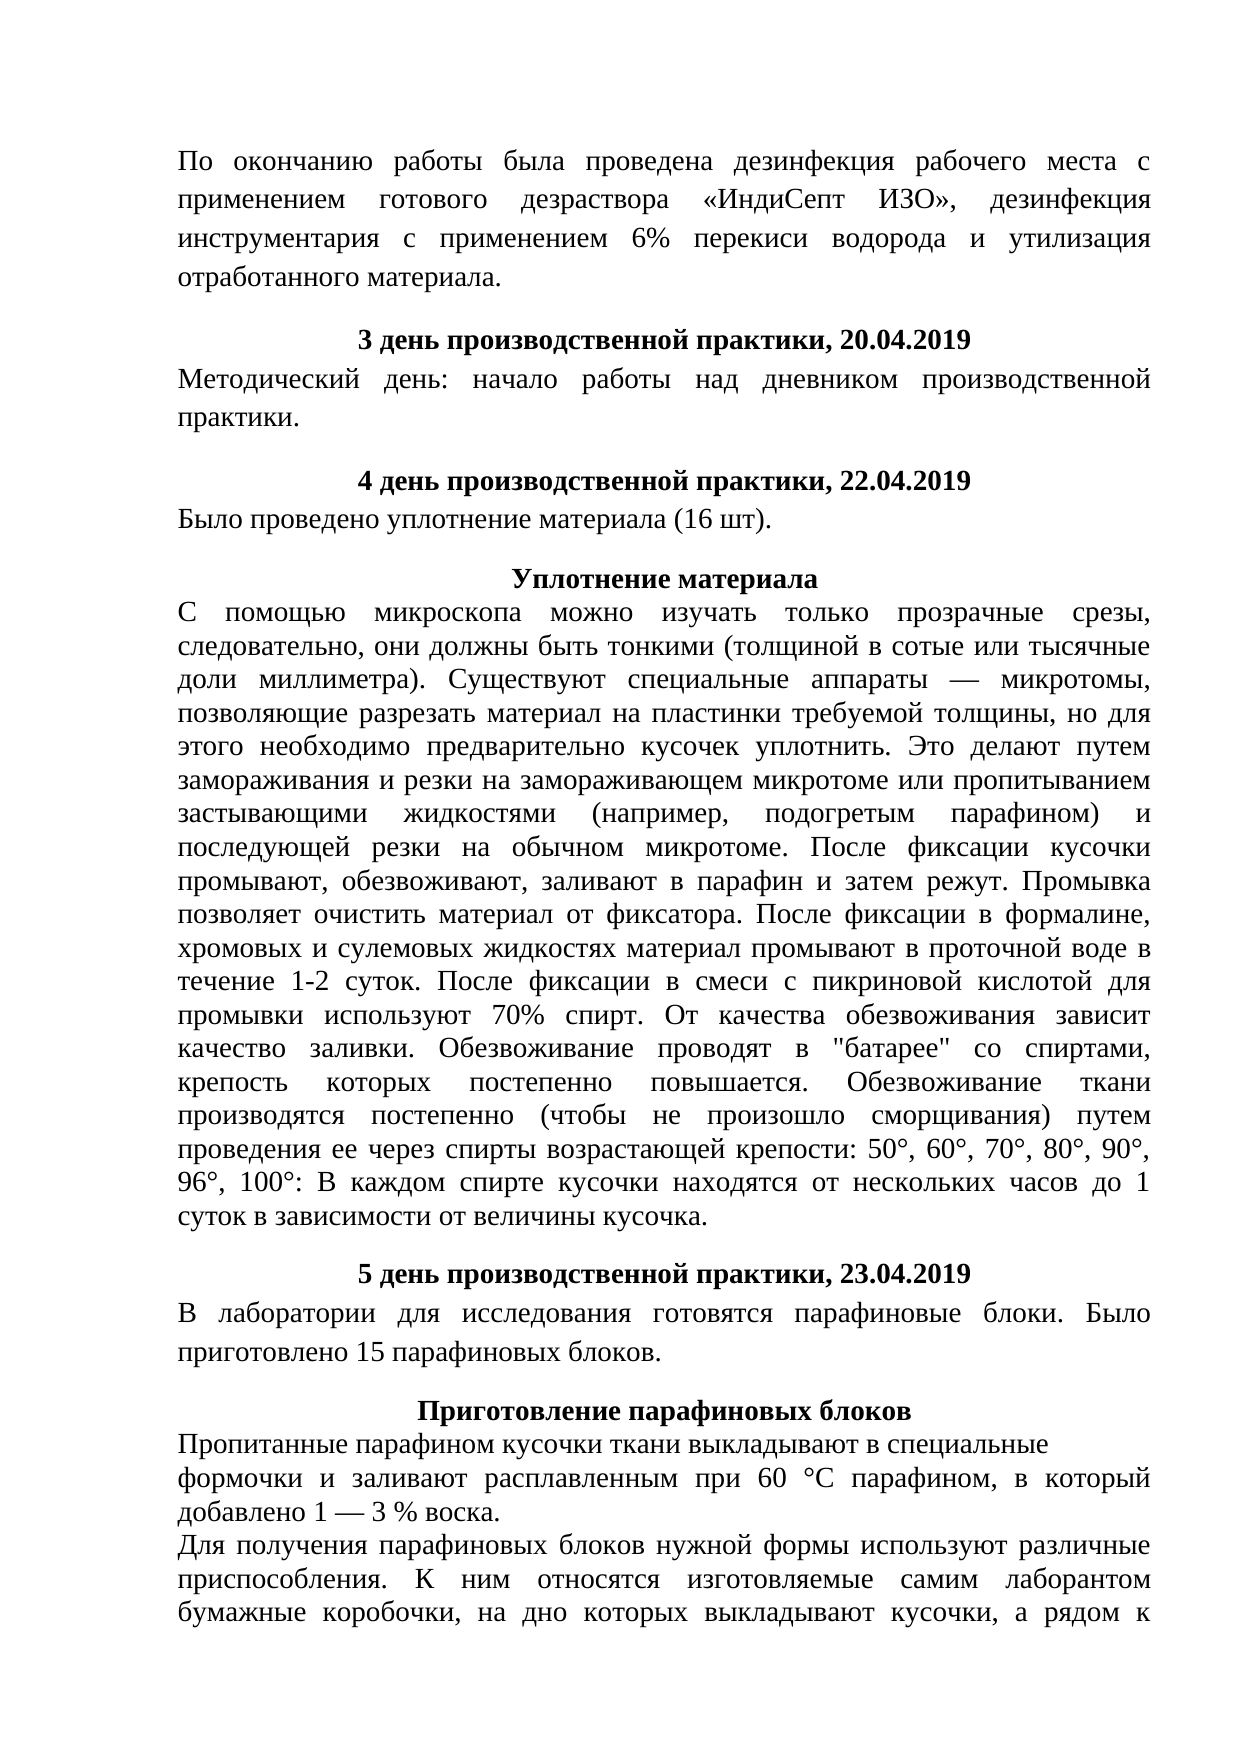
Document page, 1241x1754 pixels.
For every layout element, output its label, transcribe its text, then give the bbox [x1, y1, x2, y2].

text Пропитанные парафином кусочки ткани выкладывают в специальные [177, 1427, 1152, 1460]
text Уплотнение материала [177, 561, 1152, 594]
text В лаборатории для исследования готовятся парафиновые блоки. Было приготовлено 15 парафиновых блоков. [177, 1295, 1152, 1367]
subtitle По окончанию работы была проведена дезинфекция рабочего места с применением готового дезраствора «ИндиСепт ИЗО», дезинфекция инструментария с применением 6% перекиси водорода и утилизация отработанного материала. [177, 143, 1152, 292]
text Было проведено уплотнение материала (16 шт). [177, 501, 1152, 535]
text С помощью микроскопа можно изучать только прозрачные срезы, следовательно, они должны быть тонкими (толщиной в сотые или тысячные доли миллиметра). Существуют специальные аппараты — микротомы, позволяющие разрезать материал на пластинки требуемой толщины, но для этого необходимо предварительно кусочек уплотнить. Это делают путем замораживания и резки на замораживающем микротоме или пропитыванием застывающими жидкостями (например, подогретым парафином) и последующей резки на обычном микротоме. После фиксации кусочки промывают, обезвоживают, заливают в парафин и затем режут. Промывка позволяет очистить материал от фиксатора. После фиксации в формалине, хромовых и сулемовых жидкостях материал промывают в проточной воде в течение 1-2 суток. После фиксации в смеси с пикриновой кислотой для промывки используют 70% спирт. От качества обезвоживания зависит качество заливки. Обезвоживание проводят в "батарее" со спиртами, крепость которых постепенно повышается. Обезвоживание ткани производятся постепенно (чтобы не произошло сморщивания) путем проведения ее через спирты возрастающей крепости: 50°, 60°, 70°, 80°, 90°, 96°, 100°: В каждом спирте кусочки находятся от нескольких часов до 1 суток в зависимости от величины кусочка. [177, 594, 1152, 1232]
text Приготовление парафиновых блоков [177, 1393, 1152, 1427]
subtitle 4 день производственной практики, 22.04.2019 [177, 463, 1152, 496]
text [177, 1527, 1152, 1628]
text Методический день: начало работы над дневником производственной практики. [177, 361, 1152, 433]
subtitle 5 день производственной практики, 23.04.2019 [177, 1257, 1152, 1290]
subtitle 3 день производственной практики, 20.04.2019 [177, 322, 1152, 356]
text формочки и заливают расплавленным при 60 °С парафином, в который добавлено 1 — 3 % воска. [177, 1460, 1152, 1527]
